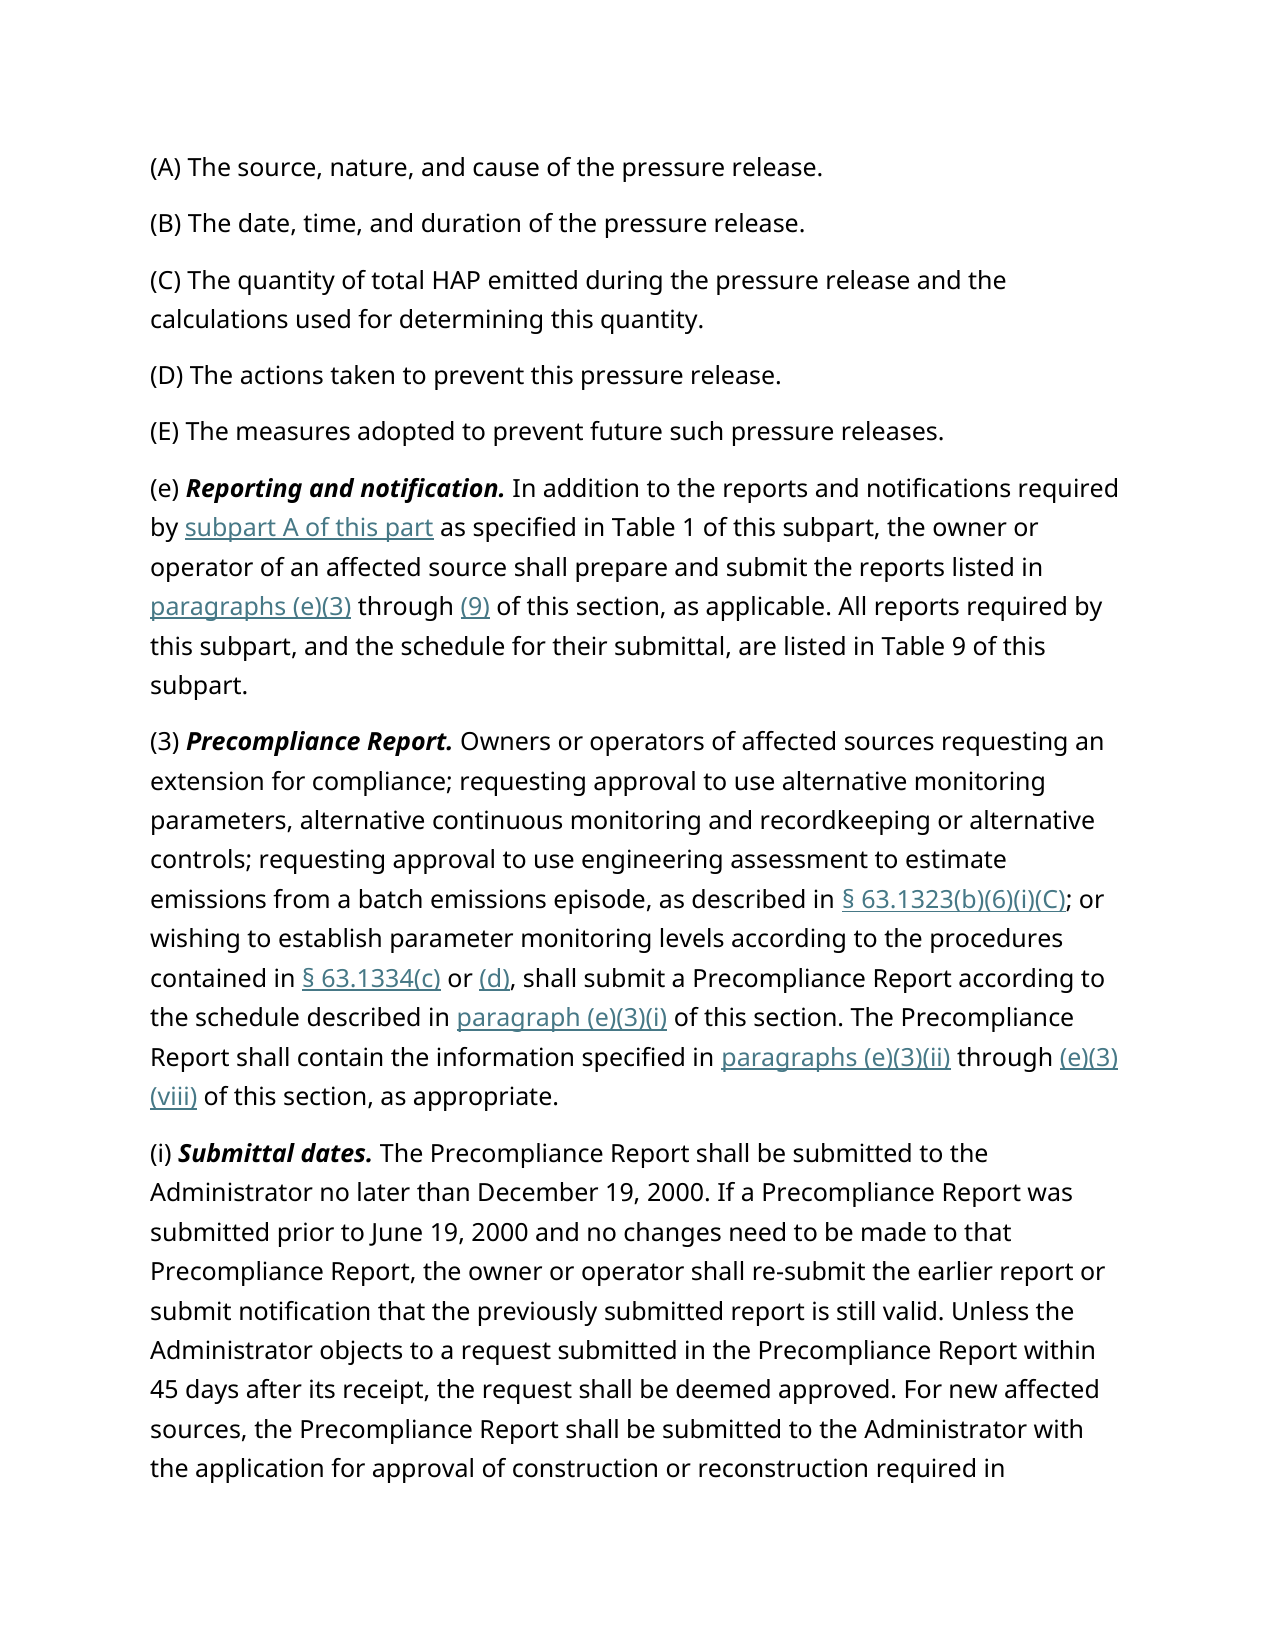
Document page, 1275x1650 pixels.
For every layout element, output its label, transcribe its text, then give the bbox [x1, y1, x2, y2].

text (D) The actions taken to prevent this pressure release. [150, 358, 1125, 392]
text (E) The measures adopted to prevent future such pressure releases. [150, 414, 1125, 448]
text (A) The source, nature, and cause of the pressure release. [150, 150, 1125, 184]
text (e) Reporting and notification. In addition to the reports and notifications required by subpart A of this part as specified in Table 1 of this subpart, the owner or operator of an affected source shall prepare and submit the reports listed in paragraphs (e)(3) through (9) of this section, as applicable. All reports required by this subpart, and the schedule for their submittal, are listed in Table 9 of this subpart. [150, 470, 1125, 702]
text (3) Precompliance Report. Owners or operators of affected sources requesting an extension for compliance; requesting approval to use alternative monitoring parameters, alternative continuous monitoring and recordkeeping or alternative controls; requesting approval to use engineering assessment to estimate emissions from a batch emissions episode, as described in § 63.1323(b)(6)(i)(C); or wishing to establish parameter monitoring levels according to the procedures contained in § 63.1334(c) or (d), shall submit a Precompliance Report according to the schedule described in paragraph (e)(3)(i) of this section. The Precompliance Report shall contain the information specified in paragraphs (e)(3)(ii) through (e)(3)(viii) of this section, as appropriate. [150, 724, 1125, 1113]
text (B) The date, time, and duration of the pressure release. [150, 206, 1125, 240]
text (C) The quantity of total HAP emitted during the pressure release and the calculations used for determining this quantity. [150, 262, 1125, 336]
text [150, 1135, 1125, 1485]
